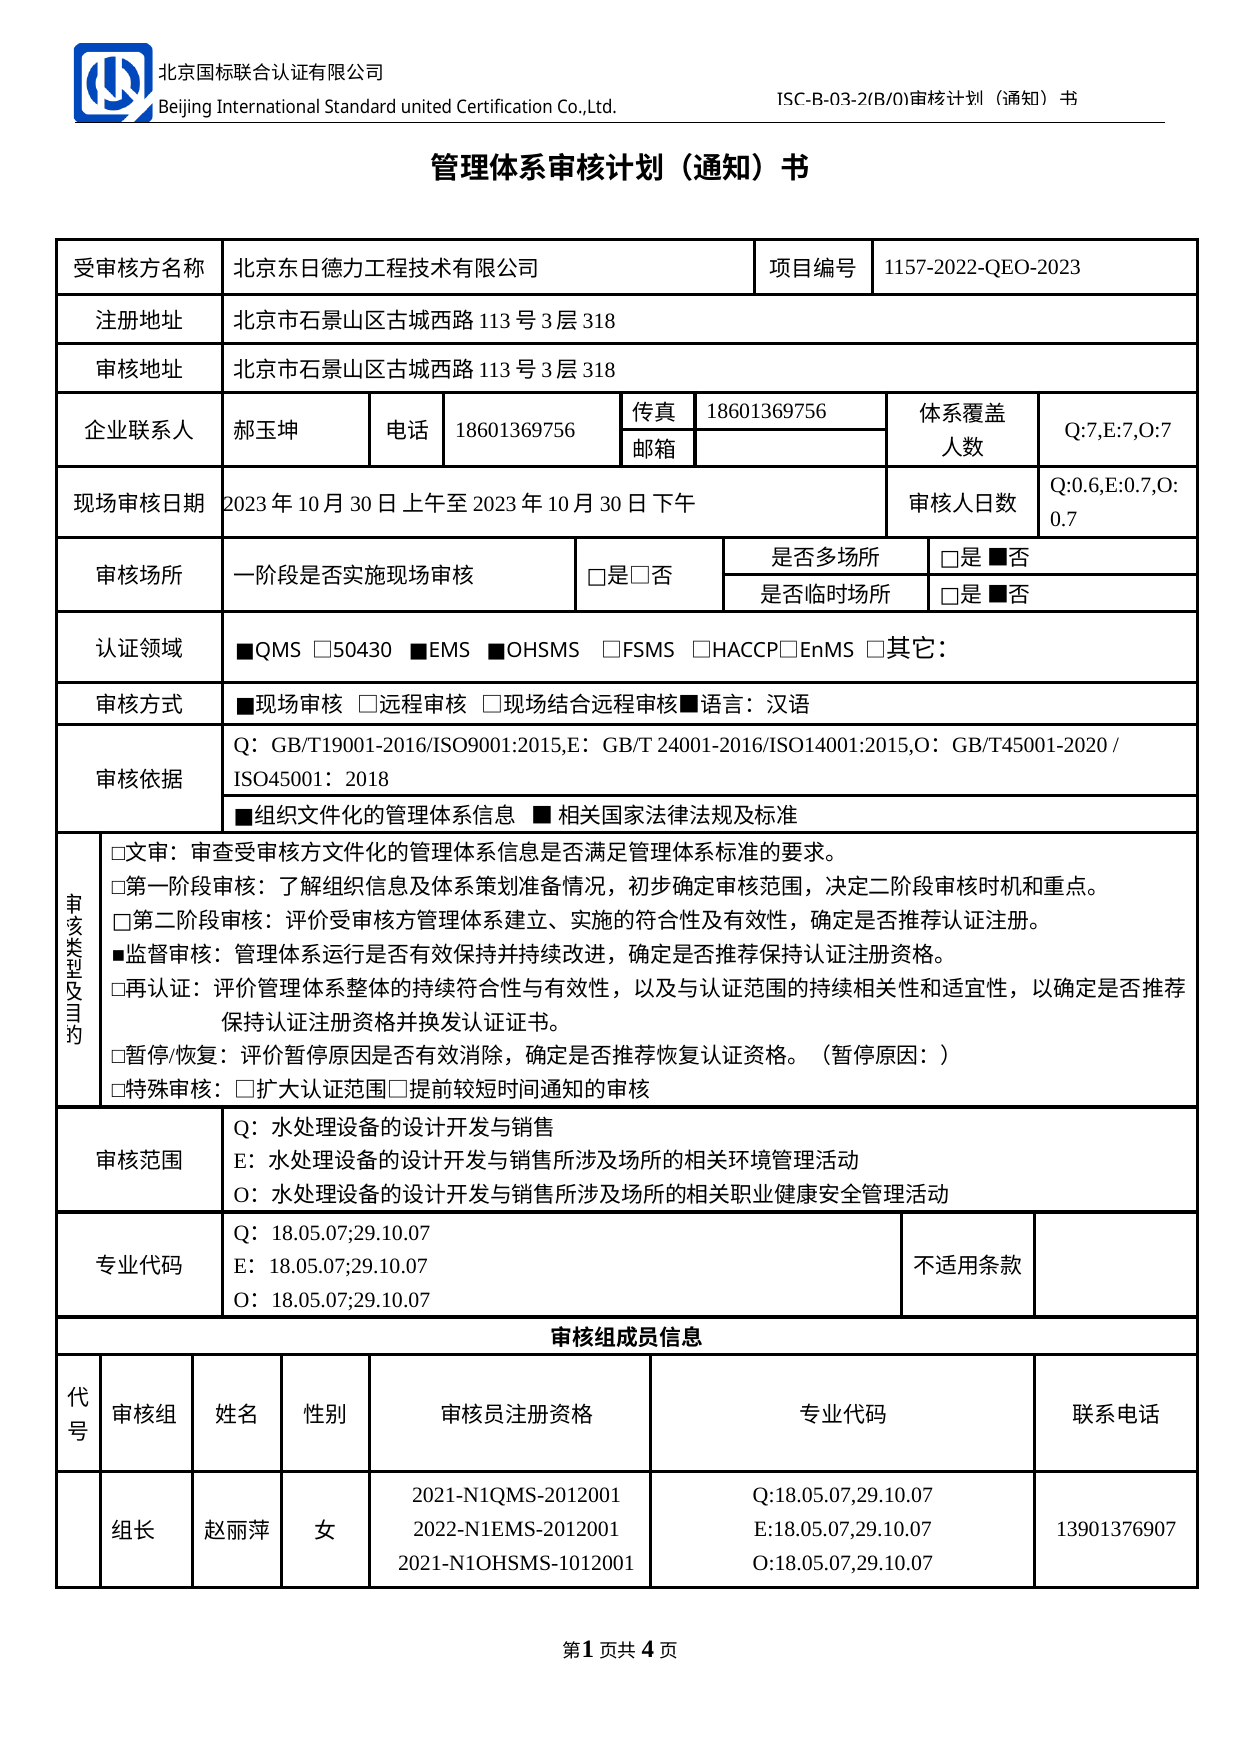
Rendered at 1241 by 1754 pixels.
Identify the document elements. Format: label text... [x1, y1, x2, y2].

table_cell 审核范围 [58, 1109, 221, 1210]
table_cell ■现场审核 □远程审核 □现场结合远程审核■语言：汉语 [224, 684, 1196, 722]
table_cell 企业联系人 [58, 394, 221, 465]
table_cell ■QMS □50430 ■EMS ■OHSMS □FSMS □HACCP□EnMS □其它： [224, 613, 1196, 681]
table_cell □是□否 [577, 539, 722, 610]
table_cell 审核类型及目的 [58, 834, 99, 1105]
table_cell 传真 [623, 394, 693, 428]
table_cell 性别 [283, 1356, 368, 1469]
table_header 北京东日德力工程技术有限公司 [224, 241, 753, 293]
table_cell 2023年10月30日 上午至2023年10月30日 下午 [224, 468, 885, 536]
table_cell 联系电话 [1036, 1356, 1196, 1469]
table_cell 专业代码 [652, 1356, 1033, 1469]
table_cell 代号 [58, 1356, 99, 1469]
table_cell [58, 1473, 99, 1586]
table_header 1157-2022-QEO-2023 [874, 241, 1196, 293]
table_cell Q：18.05.07;29.10.07 E：18.05.07;29.10.07 O：18.05.07;29.10.07 [224, 1214, 900, 1315]
table_cell 审核员注册资格 [371, 1356, 649, 1469]
table_cell 审核组成员信息 [58, 1319, 1196, 1353]
table_cell ■组织文件化的管理体系信息 ■ 相关国家法律法规及标准 [224, 797, 1196, 831]
picture [73, 43, 153, 123]
table_cell 审核组 [102, 1356, 191, 1469]
table_cell 不适用条款 [903, 1214, 1033, 1315]
table_cell Q：GB/T19001-2016/ISO9001:2015,E：GB/T 24001-2016/ISO14001:2015,O：GB/T45001-2020 / ISO45001：2018 [224, 726, 1196, 793]
table_cell 审核场所 [58, 539, 221, 610]
table_cell □是 ■否 [930, 539, 1196, 573]
table_header 受审核方名称 [58, 241, 221, 293]
table_cell 18601369756 [445, 394, 619, 465]
table_cell [697, 431, 885, 465]
table_cell 是否多场所 [725, 539, 927, 573]
table_header 项目编号 [756, 241, 871, 293]
table_cell 邮箱 [623, 431, 693, 465]
table_cell 审核依据 [58, 726, 221, 831]
table_cell 一阶段是否实施现场审核 [224, 539, 574, 610]
table_cell 北京市石景山区古城西路113号3层318 [224, 296, 1196, 342]
table_cell □文审：审查受审核方文件化的管理体系信息是否满足管理体系标准的要求。 □第一阶段审核：了解组织信息及体系策划准备情况，初步确定审核范围，决定二阶段审核时机和重点。 □第二阶段审核：评价受审核方管理体系建立、实施的符合性及有效性，确定是否推荐认证注册。 ■监督审核：管理体系运行是否有效保持并持续改进，确定是否推荐保持认证注册资格。 □再认证：评价管理体系整体的持续符合性与有效性，以及与认证范围的持续相关性和适宜性，以确定是否推荐保持认证注册资格并换发认证证书。 □暂停/恢复：评价暂停原因是否有效消除，确定是否推荐恢复认证资格。（暂停原因：） □特殊审核：□扩大认证范围□提前较短时间通知的审核 [102, 834, 1196, 1105]
table_cell 女 [283, 1473, 368, 1586]
table_cell 注册地址 [58, 296, 221, 342]
table_cell 赵丽萍 [194, 1473, 280, 1586]
text 管理体系审核计划（通知）书 [75, 131, 1165, 199]
table_cell [1036, 1214, 1196, 1315]
table_cell 组长 [102, 1473, 191, 1586]
table_cell 审核地址 [58, 345, 221, 391]
table_cell □是 ■否 [930, 576, 1196, 610]
table_cell 姓名 [194, 1356, 280, 1469]
table_cell 18601369756 [697, 394, 885, 428]
table_cell 审核人日数 [888, 468, 1037, 536]
table_cell Q:0.6,E:0.7,O:0.7 [1040, 468, 1196, 536]
table_cell 体系覆盖 人数 [888, 394, 1037, 465]
table_cell 是否临时场所 [725, 576, 927, 610]
table_cell 北京市石景山区古城西路113号3层318 [224, 345, 1196, 391]
table_cell 电话 [371, 394, 442, 465]
table_cell 2021-N1QMS-2012001 2022-N1EMS-2012001 2021-N1OHSMS-1012001 [371, 1473, 649, 1586]
table_cell 审核方式 [58, 684, 221, 722]
table_cell 13901376907 [1036, 1473, 1196, 1586]
table_cell 专业代码 [58, 1214, 221, 1315]
table_cell 现场审核日期 [58, 468, 221, 536]
table_cell Q：水处理设备的设计开发与销售 E：水处理设备的设计开发与销售所涉及场所的相关环境管理活动 O：水处理设备的设计开发与销售所涉及场所的相关职业健康安全管理活动 [224, 1109, 1196, 1210]
table_cell Q:18.05.07,29.10.07 E:18.05.07,29.10.07 O:18.05.07,29.10.07 [652, 1473, 1033, 1586]
table_cell 认证领域 [58, 613, 221, 681]
table_cell 郝玉坤 [224, 394, 368, 465]
table_cell Q:7,E:7,O:7 [1040, 394, 1196, 465]
